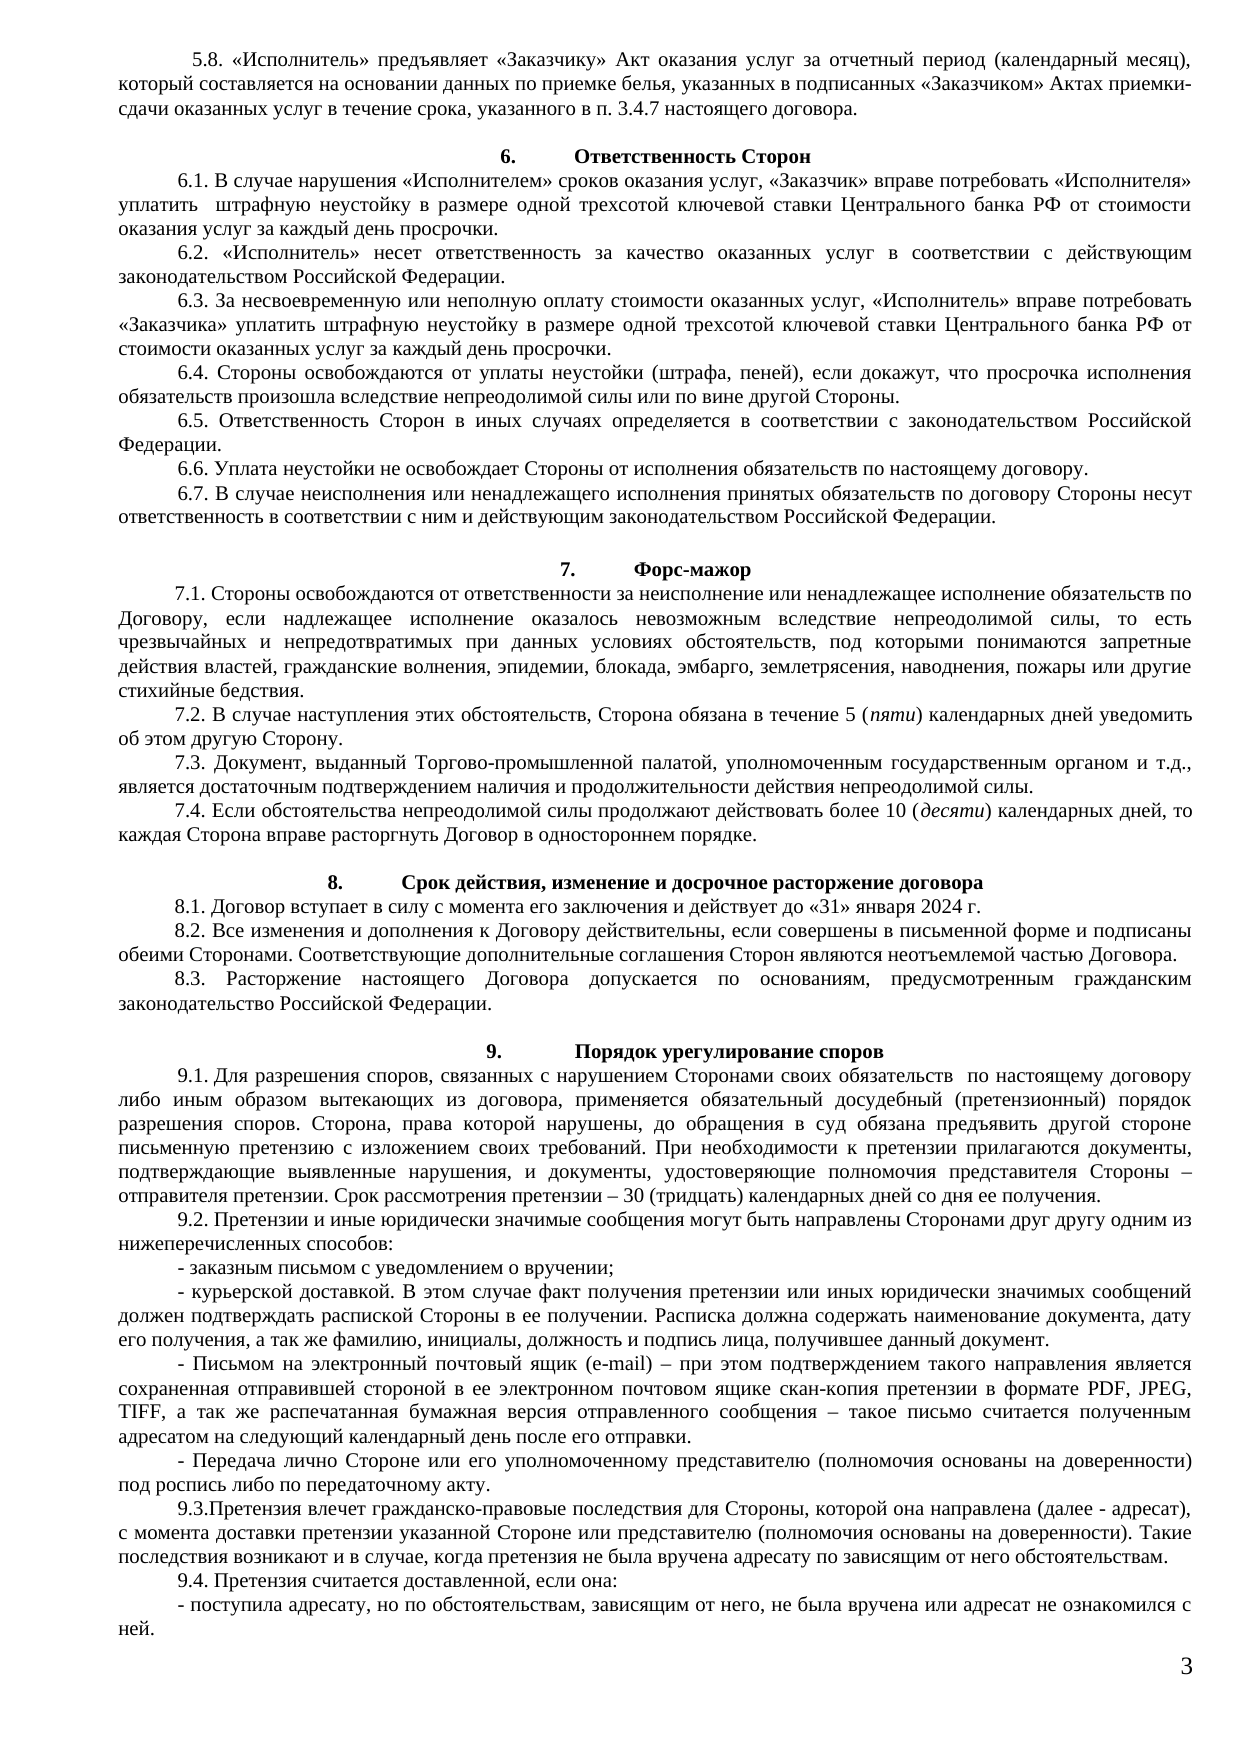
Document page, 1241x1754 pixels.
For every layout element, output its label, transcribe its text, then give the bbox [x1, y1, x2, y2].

text 6.3. За несвоевременную или неполную оплату стоимости оказанных услуг, «Исполнитель» вправе потребовать «Заказчика» уплатить штрафную неустойку в размере одной трехсотой ключевой ставки Центрального банка РФ от стоимости оказанных услуг за каждый день просрочки. [118, 288, 1193, 360]
text 6.5. Ответственность Сторон в иных случаях определяется в соответствии с законодательством Российской Федерации. [118, 408, 1193, 456]
text - курьерской доставкой. В этом случае факт получения претензии или иных юридически значимых сообщений должен подтверждать распиской Стороны в ее получении. Расписка должна содержать наименование документа, дату его получения, а так же фамилию, инициалы, должность и подпись лица, получившее данный документ. [118, 1279, 1193, 1351]
text 8. Срок действия, изменение и досрочное расторжение договора [118, 870, 1193, 894]
text 6.4. Стороны освобождаются от уплаты неустойки (штрафа, пеней), если докажут, что просрочка исполнения обязательств произошла вследствие непреодолимой силы или по вине другой Стороны. [118, 360, 1193, 408]
text - заказным письмом с уведомлением о вручении; [118, 1255, 1193, 1279]
text 9.3.Претензия влечет гражданско-правовые последствия для Стороны, которой она направлена (далее - адресат), с момента доставки претензии указанной Стороне или представителю (полномочия основаны на доверенности). Такие последствия возникают и в случае, когда претензия не была вручена адресату по зависящим от него обстоятельствам. [118, 1496, 1193, 1568]
text 8.1. Договор вступает в силу с момента его заключения и действует до «31» января 2024 г. [118, 894, 1193, 918]
text 8.3. Расторжение настоящего Договора допускается по основаниям, предусмотренным гражданским законодательство Российской Федерации. [118, 966, 1193, 1014]
text - поступила адресату, но по обстоятельствам, зависящим от него, не была вручена или адресат не ознакомился с ней. [118, 1592, 1193, 1640]
text 9.1. Для разрешения споров, связанных с нарушением Сторонами своих обязательств по настоящему договору либо иным образом вытекающих из договора, применяется обязательный досудебный (претензионный) порядок разрешения споров. Сторона, права которой нарушены, до обращения в суд обязана предъявить другой стороне письменную претензию с изложением своих требований. При необходимости к претензии прилагаются документы, подтверждающие выявленные нарушения, и документы, удостоверяющие полномочия представителя Стороны – отправителя претензии. Срок рассмотрения претензии – 30 (тридцать) календарных дней со дня ее получения. [118, 1063, 1193, 1207]
text 7.3. Документ, выданный Торгово-промышленной палатой, уполномоченным государственным органом и т.д., является достаточным подтверждением наличия и продолжительности действия непреодолимой силы. [118, 750, 1193, 798]
text 5.8. «Исполнитель» предъявляет «Заказчику» Акт оказания услуг за отчетный период (календарный месяц), который составляется на основании данных по приемке белья, указанных в подписанных «Заказчиком» Актах приемки-сдачи оказанных услуг в течение срока, указанного в п. 3.4.7 настоящего договора. [118, 47, 1193, 119]
text 8.2. Все изменения и дополнения к Договору действительны, если совершены в письменной форме и подписаны обеими Сторонами. Соответствующие дополнительные соглашения Сторон являются неотъемлемой частью Договора. [118, 918, 1193, 966]
text 6.1. В случае нарушения «Исполнителем» сроков оказания услуг, «Заказчик» вправе потребовать «Исполнителя» уплатить штрафную неустойку в размере одной трехсотой ключевой ставки Центрального банка РФ от стоимости оказания услуг за каждый день просрочки. [118, 168, 1193, 240]
text - Передача лично Стороне или его уполномоченному представителю (полномочия основаны на доверенности) под роспись либо по передаточному акту. [118, 1448, 1193, 1496]
text 7.4. Если обстоятельства непреодолимой силы продолжают действовать более 10 (десяти) календарных дней, то каждая Сторона вправе расторгнуть Договор в одностороннем порядке. [118, 798, 1193, 846]
text 7. Форс-мажор [118, 557, 1193, 581]
text 7.2. В случае наступления этих обстоятельств, Сторона обязана в течение 5 (пяти) календарных дней уведомить об этом другую Сторону. [118, 702, 1193, 750]
text 9.4. Претензия считается доставленной, если она: [118, 1568, 1193, 1592]
text 9. Порядок урегулирование споров [118, 1038, 1193, 1063]
text 6.6. Уплата неустойки не освобождает Стороны от исполнения обязательств по настоящему договору. [118, 456, 1193, 480]
text 9.2. Претензии и иные юридически значимые сообщения могут быть направлены Сторонами друг другу одним из нижеперечисленных способов: [118, 1207, 1193, 1255]
text 6. Ответственность Сторон [118, 143, 1193, 168]
text 7.1. Стороны освобождаются от ответственности за неисполнение или ненадлежащее исполнение обязательств по Договору, если надлежащее исполнение оказалось невозможным вследствие непреодолимой силы, то есть чрезвычайных и непредотвратимых при данных условиях обстоятельств, под которыми понимаются запретные действия властей, гражданские волнения, эпидемии, блокада, эмбарго, землетрясения, наводнения, пожары или другие стихийные бедствия. [118, 581, 1193, 702]
text 6.7. В случае неисполнения или ненадлежащего исполнения принятых обязательств по договору Стороны несут ответственность в соответствии с ним и действующим законодательством Российской Федерации. [118, 480, 1193, 528]
text 6.2. «Исполнитель» несет ответственность за качество оказанных услуг в соответствии с действующим законодательством Российской Федерации. [118, 240, 1193, 288]
text - Письмом на электронный почтовый ящик (e-mail) – при этом подтверждением такого направления является сохраненная отправившей стороной в ее электронном почтовом ящике скан-копия претензии в формате PDF, JPEG, TIFF, а так же распечатанная бумажная версия отправленного сообщения – такое письмо считается полученным адресатом на следующий календарный день после его отправки. [118, 1351, 1193, 1448]
